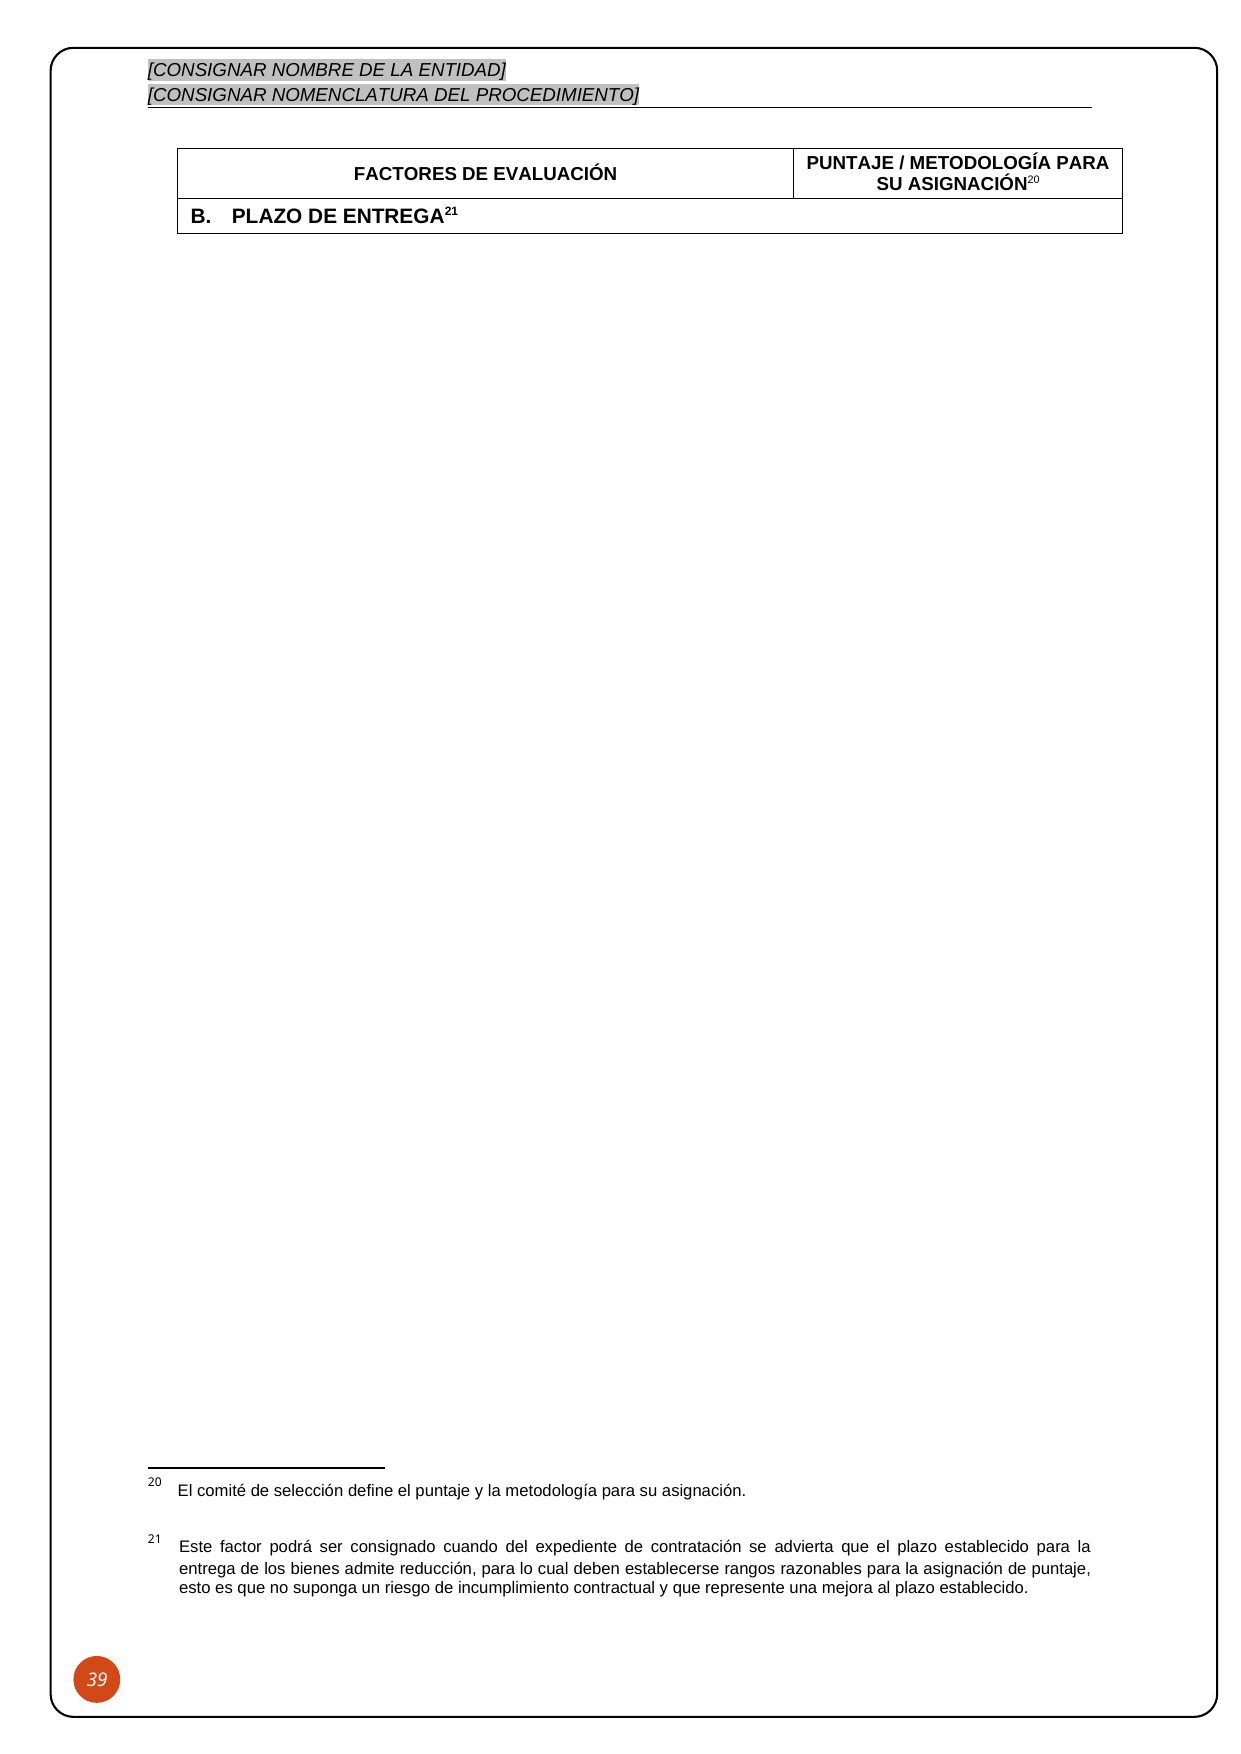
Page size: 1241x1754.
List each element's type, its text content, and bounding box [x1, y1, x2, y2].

table_cell B. [178, 199, 224, 233]
table_header PUNTAJE / METODOLOGÍA PARA SU ASIGNACIÓN [794, 149, 1122, 198]
table_cell PLAZO DE ENTREGA [224, 199, 1122, 233]
table_header FACTORES DE EVALUACIÓN [178, 149, 793, 198]
